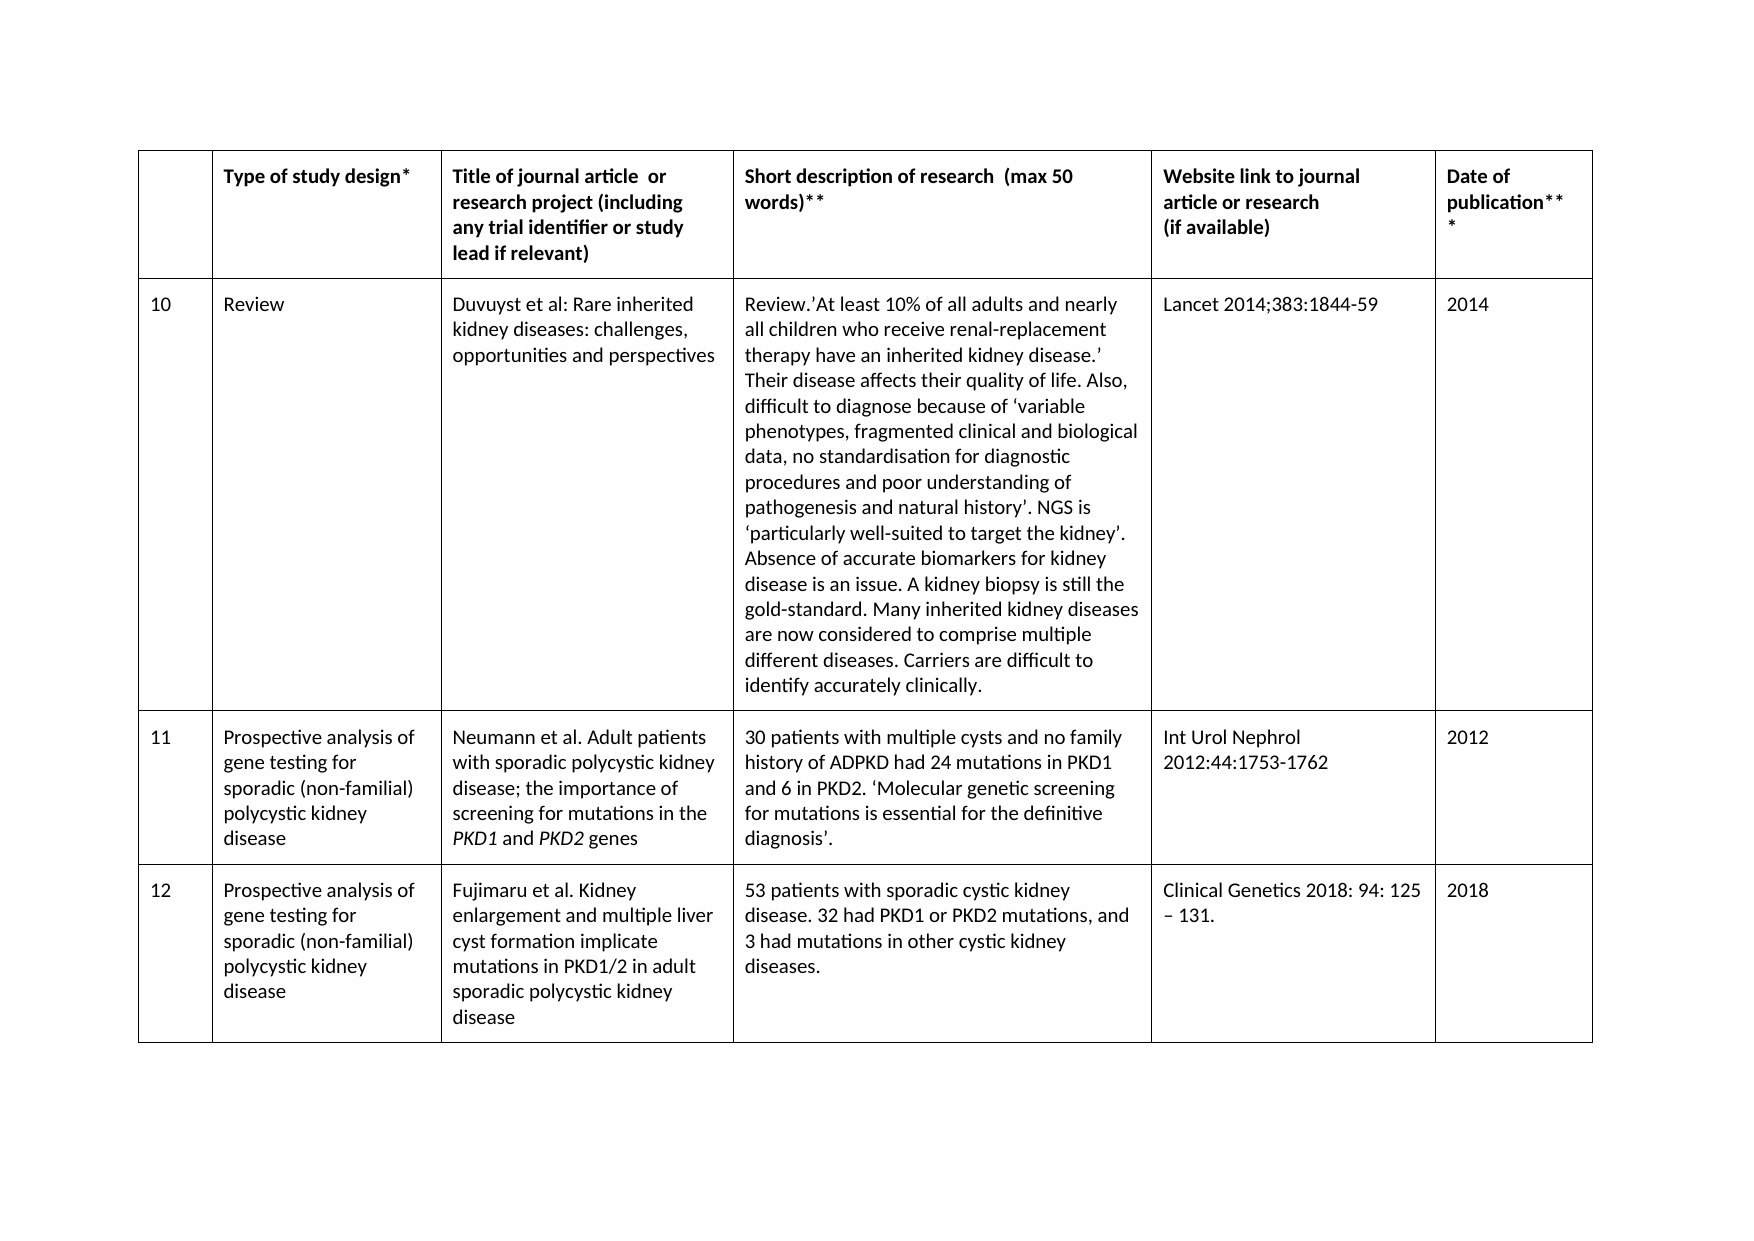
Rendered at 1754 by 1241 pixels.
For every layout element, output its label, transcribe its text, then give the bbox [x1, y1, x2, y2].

table_header Short description of research (max 50 words)** [734, 151, 1151, 278]
table_cell Prospective analysis of gene testing for sporadic (non-familial) polycystic kidney disease [213, 711, 441, 863]
table_cell Fujimaru et al. Kidney enlargement and multiple liver cyst formation implicate mutations in PKD1/2 in adult sporadic polycystic kidney disease [442, 865, 733, 1042]
table_header Title of journal article or research project (including any trial identifier or study lead if relevant) [442, 151, 733, 278]
table_cell Review.’At least 10% of all adults and nearly all children who receive renal-replacement therapy have an inherited kidney disease.’ Their disease affects their quality of life. Also, difficult to diagnose because of ‘variable phenotypes, fragmented clinical and biological data, no standardisation for diagnostic procedures and poor understanding of pathogenesis and natural history’. NGS is ‘particularly well-suited to target the kidney’. Absence of accurate biomarkers for kidney disease is an issue. A kidney biopsy is still the gold-standard. Many inherited kidney diseases are now considered to comprise multiple different diseases. Carriers are difficult to identify accurately clinically. [734, 279, 1151, 710]
table_cell 2012 [1436, 711, 1592, 863]
table_header Date of publication*** [1436, 151, 1592, 278]
table_cell Neumann et al. Adult patients with sporadic polycystic kidney disease; the importance of screening for mutations in the PKD1 and PKD2 genes [442, 711, 733, 863]
table_cell Lancet 2014;383:1844-59 [1152, 279, 1435, 710]
table_cell 2014 [1436, 279, 1592, 710]
table_header Website link to journal article or research (if available) [1152, 151, 1435, 278]
table_cell Int Urol Nephrol 2012:44:1753-1762 [1152, 711, 1435, 863]
table_cell 12 [139, 865, 212, 1042]
table_cell 53 patients with sporadic cystic kidney disease. 32 had PKD1 or PKD2 mutations, and 3 had mutations in other cystic kidney diseases. [734, 865, 1151, 1042]
table_cell 2018 [1436, 865, 1592, 1042]
table_cell Duvuyst et al: Rare inherited kidney diseases: challenges, opportunities and perspectives [442, 279, 733, 710]
table_cell Review [213, 279, 441, 710]
table_cell 30 patients with multiple cysts and no family history of ADPKD had 24 mutations in PKD1 and 6 in PKD2. ‘Molecular genetic screening for mutations is essential for the definitive diagnosis’. [734, 711, 1151, 863]
table_cell 10 [139, 279, 212, 710]
table_header Type of study design* [213, 151, 441, 278]
table_cell Prospective analysis of gene testing for sporadic (non-familial) polycystic kidney disease [213, 865, 441, 1042]
table_cell Clinical Genetics 2018: 94: 125 – 131. [1152, 865, 1435, 1042]
table_header [139, 151, 212, 278]
table_cell 11 [139, 711, 212, 863]
